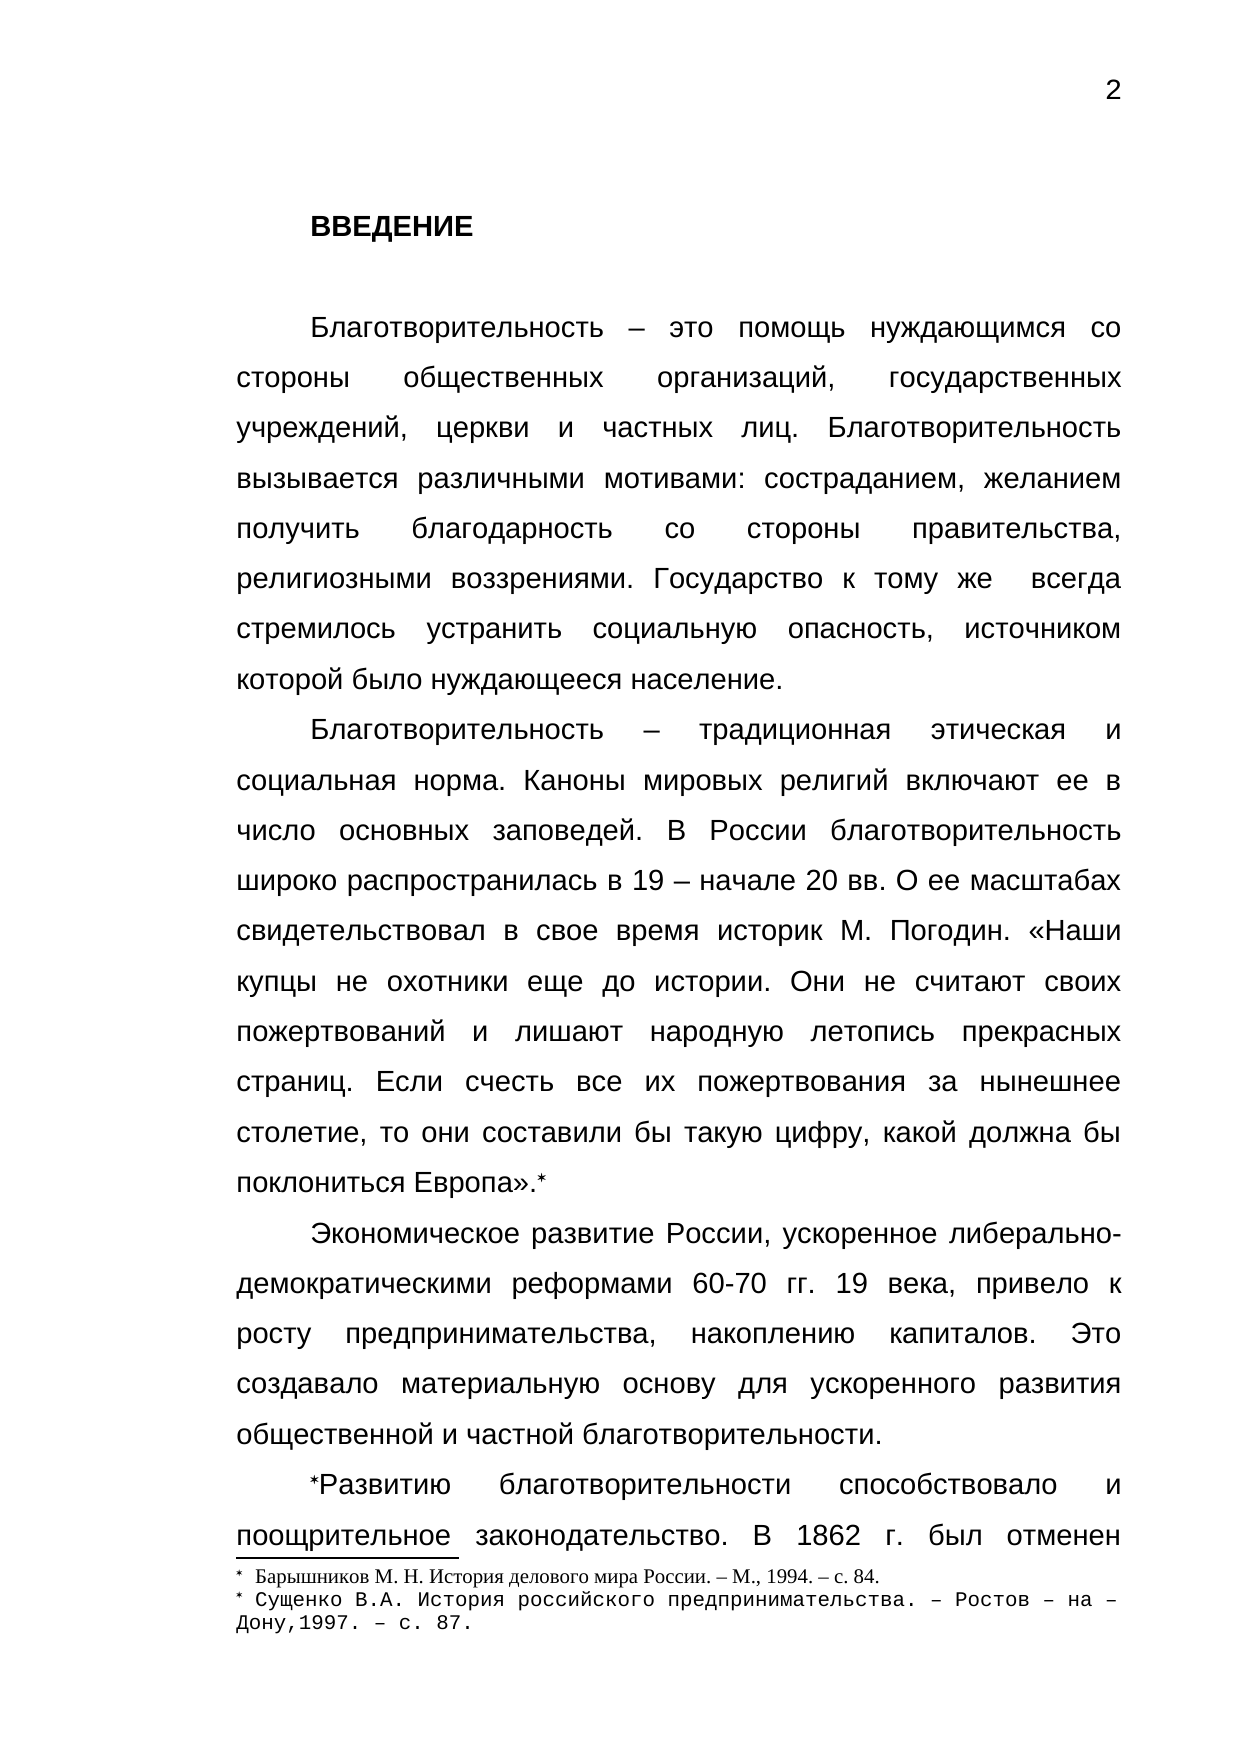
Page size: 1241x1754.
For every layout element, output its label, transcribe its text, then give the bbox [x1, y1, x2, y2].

text Экономическое развитие России, ускоренное либерально-демократическими реформами 60-70 гг. 19 века, привело к росту предпринимательства, накоплению капиталов. Это создавало материальную основу для ускоренного развития общественной и частной благотворительности. [236, 1216, 1122, 1450]
subtitle ВВЕДЕНИЕ [236, 209, 1122, 243]
text Благотворительность – традиционная этическая и социальная норма. Каноны мировых религий включают ее в число основных заповедей. В России благотворительность широко распространилась в 19 – начале 20 вв. О ее масштабах свидетельствовал в свое время историк М. Погодин. «Наши купцы не охотники еще до истории. Они не считают своих пожертвований и лишают народную летопись прекрасных страниц. Если счесть все их пожертвования за нынешнее столетие, то они составили бы такую цифру, какой должна бы поклониться Европа». [236, 712, 1122, 1199]
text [236, 1467, 1122, 1551]
text Благотворительность – это помощь нуждающимся со стороны общественных организаций, государственных учреждений, церкви и частных лиц. Благотворительность вызывается различными мотивами: состраданием, желанием получить благодарность со стороны правительства, религиозными воззрениями. Государство к тому же всегда стремилось устранить социальную опасность, источником которой было нуждающееся население. [236, 310, 1122, 695]
